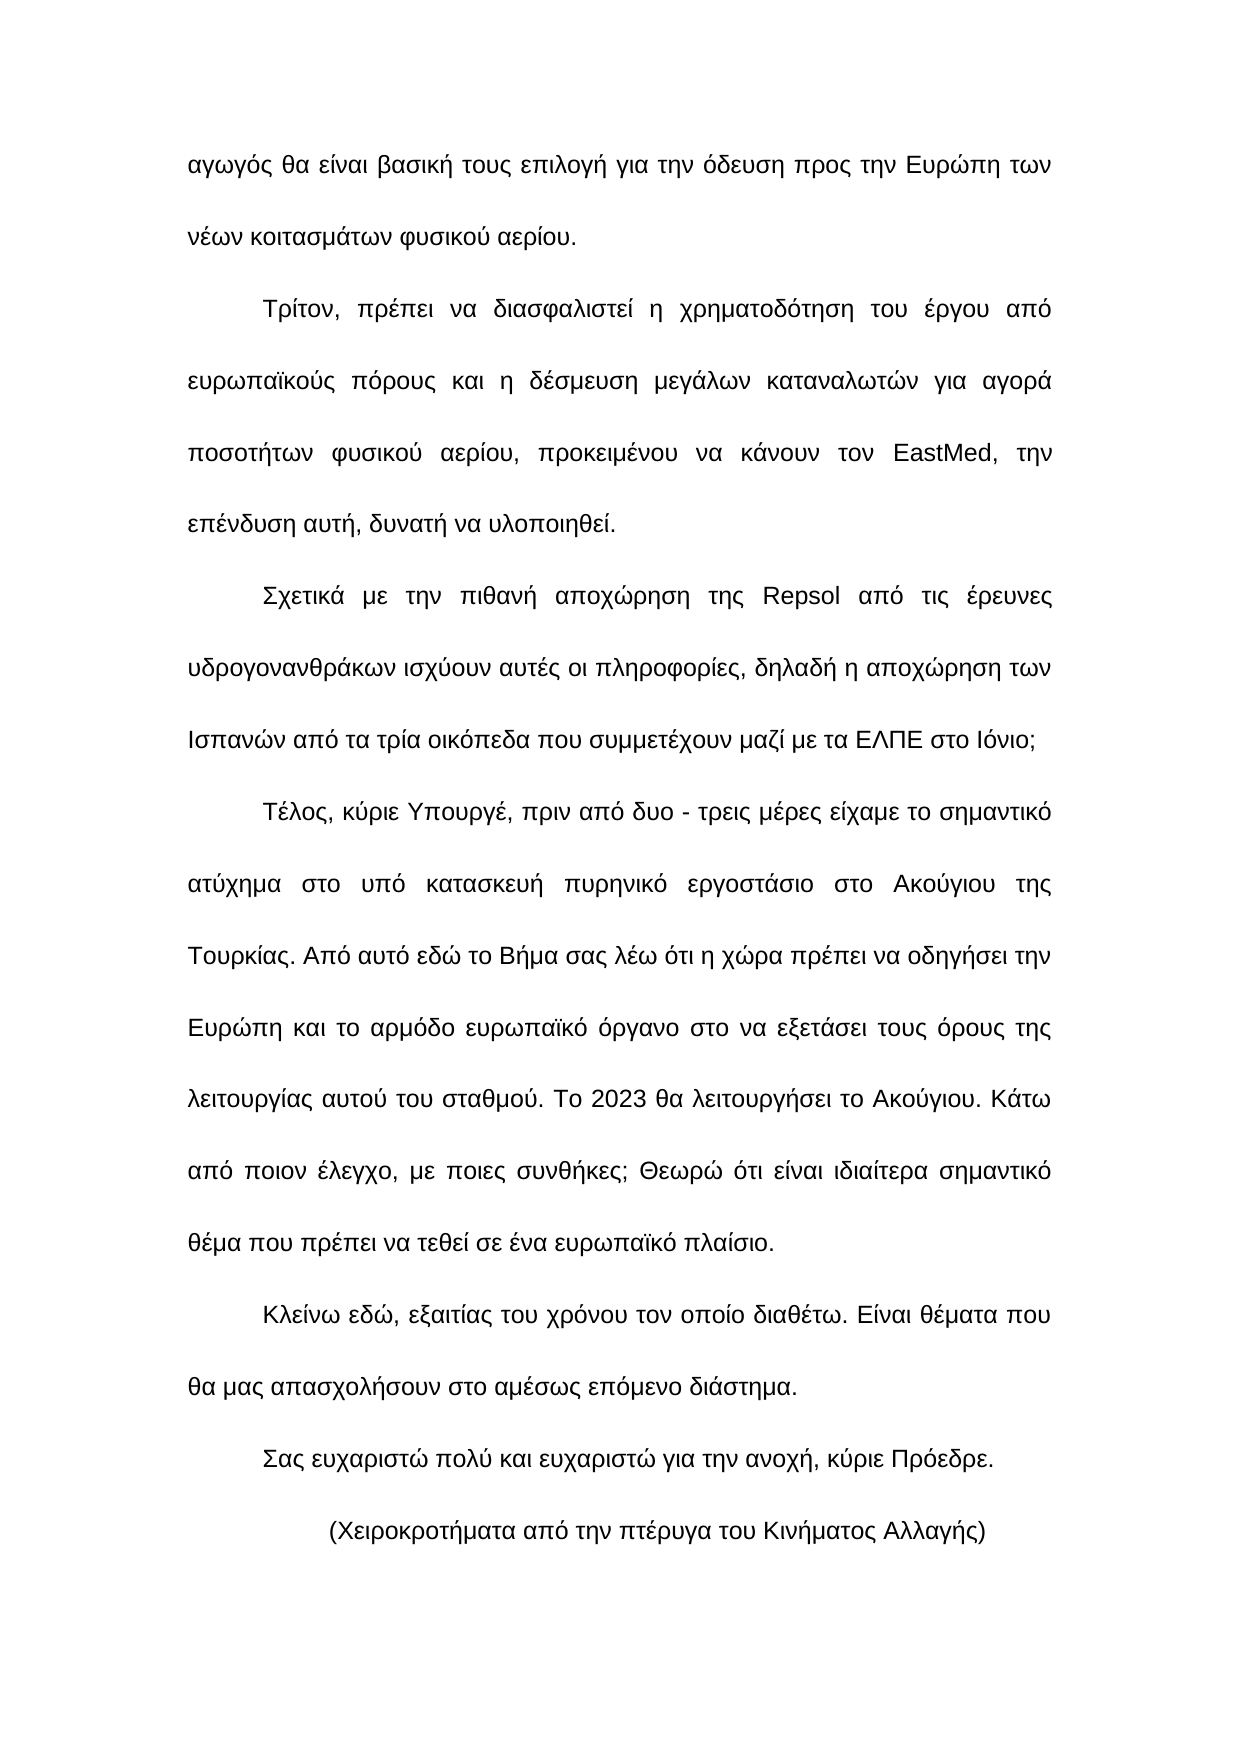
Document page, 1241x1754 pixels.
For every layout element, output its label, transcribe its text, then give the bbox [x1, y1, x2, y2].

text Σχετικά με την πιθανή αποχώρηση της Repsol από τις έρευνες υδρογονανθράκων ισχύουν αυτές οι πληροφορίες, δηλαδή η αποχώρηση των Ισπανών από τα τρία οικόπεδα που συμμετέχουν μαζί με τα ΕΛΠΕ στο Ιόνιο; [187, 581, 1053, 754]
text Τρίτον, πρέπει να διασφαλιστεί η χρηματοδότηση του έργου από ευρωπαϊκούς πόρους και η δέσμευση μεγάλων καταναλωτών για αγορά ποσοτήτων φυσικού αερίου, προκειμένου να κάνουν τον EastMed, την επένδυση αυτή, δυνατή να υλοποιηθεί. [187, 294, 1053, 538]
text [187, 150, 1053, 251]
text Τέλος, κύριε Υπουργέ, πριν από δυο - τρεις μέρες είχαμε το σημαντικό ατύχημα στο υπό κατασκευή πυρηνικό εργοστάσιο στο Ακούγιου της Τουρκίας. Από αυτό εδώ το Βήμα σας λέω ότι η χώρα πρέπει να οδηγήσει την Ευρώπη και το αρμόδο ευρωπαϊκό όργανο στο να εξετάσει τους όρους της λειτουργίας αυτού του σταθμού. Το 2023 θα λειτουργήσει το Ακούγιου. Κάτω από ποιον έλεγχο, με ποιες συνθήκες; Θεωρώ ότι είναι ιδιαίτερα σημαντικό θέμα που πρέπει να τεθεί σε ένα ευρωπαϊκό πλαίσιο. [187, 797, 1053, 1257]
text (Χειροκροτήματα από την πτέρυγα του Κινήματος Αλλαγής) [187, 1516, 1053, 1544]
text Κλείνω εδώ, εξαιτίας του χρόνου τον οποίο διαθέτω. Είναι θέματα που θα μας απασχολήσουν στο αμέσως επόμενο διάστημα. [187, 1300, 1053, 1401]
text Σας ευχαριστώ πολύ και ευχαριστώ για την ανοχή, κύριε Πρόεδρε. [187, 1444, 1053, 1472]
